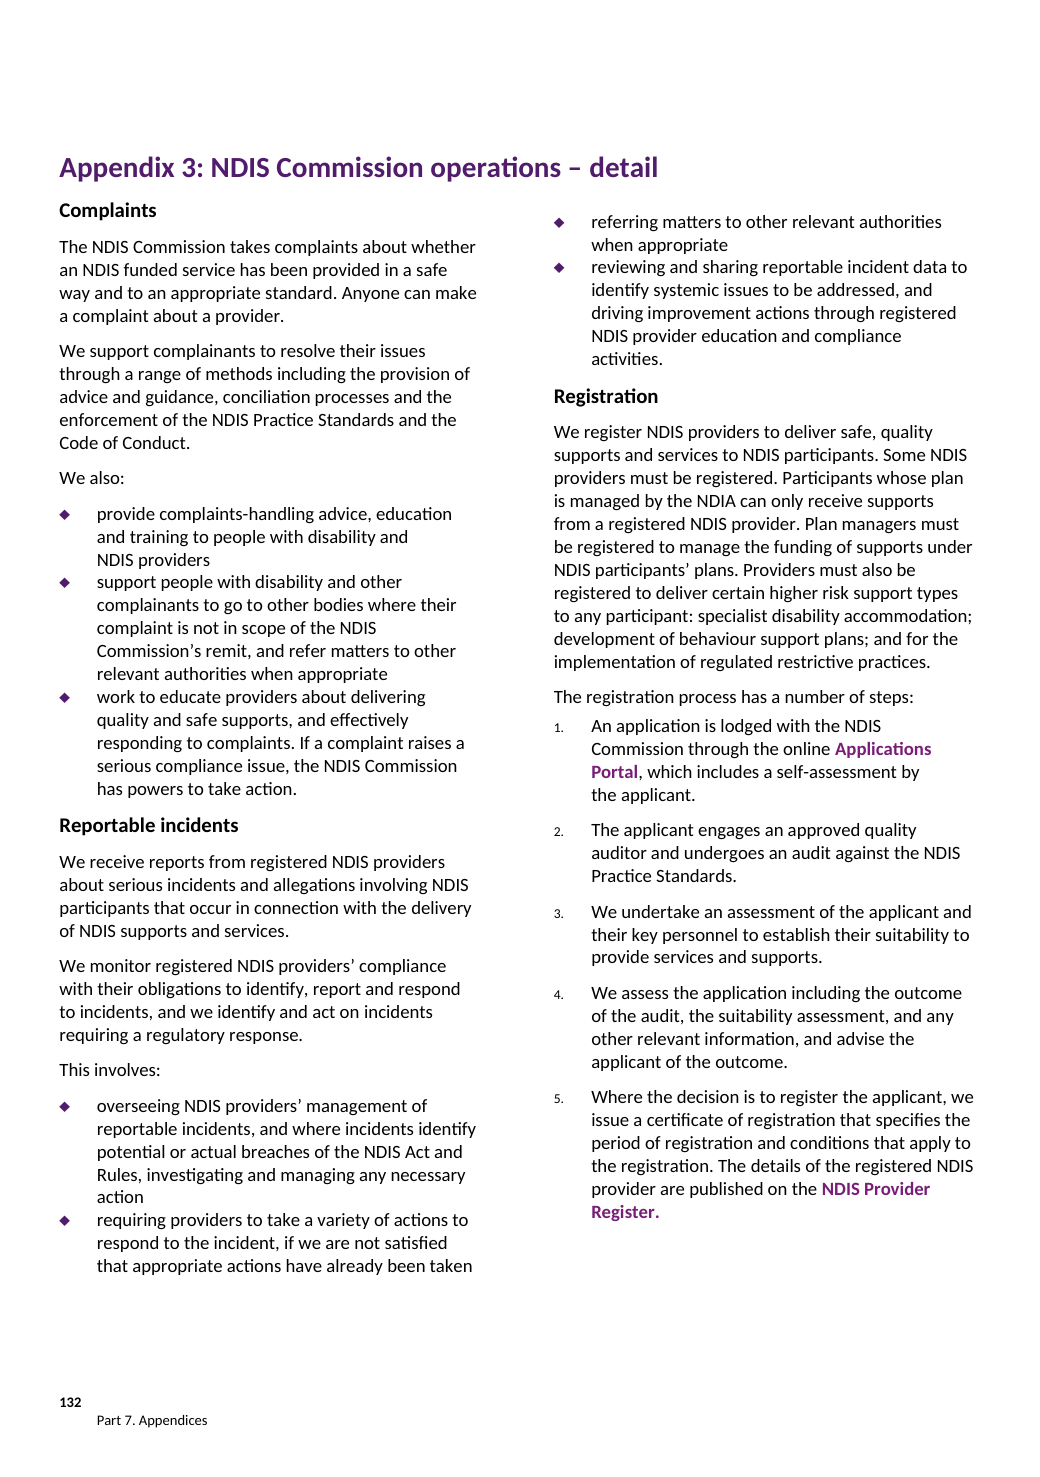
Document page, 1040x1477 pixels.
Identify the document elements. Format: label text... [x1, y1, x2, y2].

list The applicant engages an approved quality auditor and undergoes an audit against the NDIS Practice Standards. [553, 819, 974, 887]
text We monitor registered NDIS providers’ compliance with their obligations to identify, report and respond to incidents, and we identify and act on incidents requiring a regulatory response. [59, 954, 480, 1046]
subtitle Registration [553, 383, 974, 408]
text The NDIS Commission takes complaints about whether an NDIS funded service has been provided in a safe way and to an appropriate standard. Anyone can make a complaint about a provider. [59, 235, 480, 327]
list referring matters to other relevant authorities when appropriate [553, 210, 974, 256]
list We undertake an assessment of the applicant and their key personnel to establish their suitability to provide services and supports. [553, 900, 974, 969]
subtitle Appendix 3: NDIS Commission operations – detail [59, 149, 974, 185]
text The registration process has a number of steps: [553, 685, 974, 708]
list We assess the application including the outcome of the audit, the suitability assessment, and any other relevant information, and advise the applicant of the outcome. [553, 981, 974, 1073]
text This involves: [59, 1059, 480, 1082]
list An application is lodged with the NDIS Commission through the online Applications Portal, which includes a self-assessment by the applicant. [553, 714, 974, 806]
text We support complainants to resolve their issues through a range of methods including the provision of advice and guidance, conciliation processes and the enforcement of the NDIS Practice Standards and the Code of Conduct. [59, 339, 480, 454]
text We register NDIS providers to deliver safe, quality supports and services to NDIS participants. Some NDIS providers must be registered. Participants whose plan is managed by the NDIA can only receive supports from a registered NDIS provider. Plan managers must be registered to manage the funding of supports under NDIS participants’ plans. Providers must also be registered to deliver certain higher risk support types to any participant: specialist disability accommodation; development of behaviour support plans; and for the implementation of regulated restrictive practices. [553, 421, 974, 673]
list requiring providers to take a variety of actions to respond to the incident, if we are not satisfied that appropriate actions have already been taken [59, 1209, 480, 1277]
list overseeing NDIS providers’ management of reportable incidents, and where incidents identify potential or actual breaches of the NDIS Act and Rules, investigating and managing any necessary action [59, 1094, 480, 1209]
list Where the decision is to register the applicant, we issue a certificate of registration that specifies the period of registration and conditions that apply to the registration. The details of the registered NDIS provider are published on the NDIS Provider Register. [553, 1085, 974, 1223]
text We receive reports from registered NDIS providers about serious incidents and allegations involving NDIS participants that occur in connection with the delivery of NDIS supports and services. [59, 850, 480, 942]
text We also: [59, 467, 480, 489]
subtitle Complaints [59, 197, 480, 223]
subtitle Reportable incidents [59, 812, 480, 838]
list reviewing and sharing reportable incident data to identify systemic issues to be addressed, and driving improvement actions through registered NDIS provider education and compliance activities. [553, 256, 974, 370]
list work to educate providers about delivering quality and safe supports, and effectively responding to complaints. If a complaint raises a serious compliance issue, the NDIS Commission has powers to take action. [59, 685, 480, 800]
list provide complaints-handling advice, education and training to people with disability and NDIS providers [59, 502, 480, 571]
list support people with disability and other complainants to go to other bodies where their complaint is not in scope of the NDIS Commission’s remit, and refer matters to other relevant authorities when appropriate [59, 571, 480, 685]
